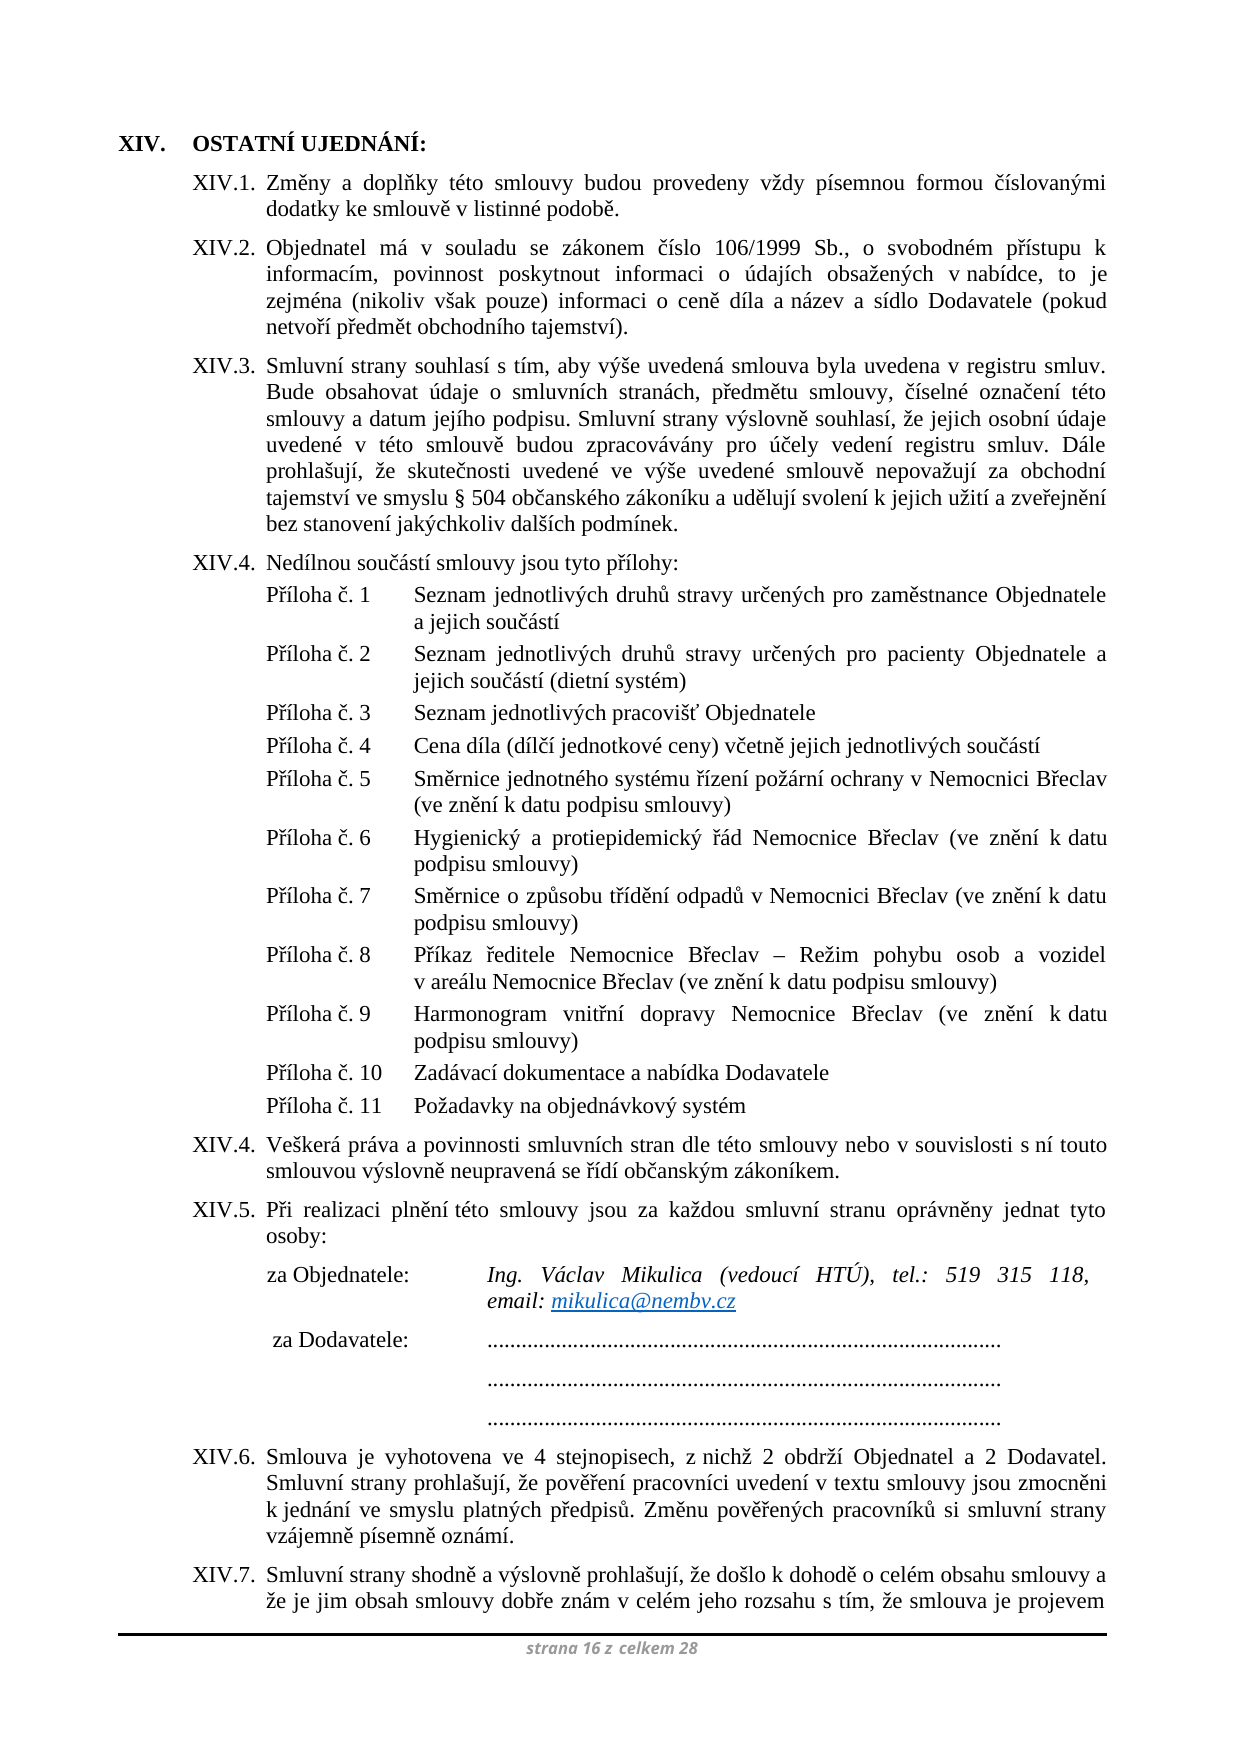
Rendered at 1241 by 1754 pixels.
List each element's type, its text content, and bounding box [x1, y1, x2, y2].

text .......................................................................................... [266, 1365, 1107, 1392]
text XIV.5. Při realizaci plnění této smlouvy jsou za každou smluvní stranu oprávněny jednat tyto osoby: [192, 1196, 1107, 1249]
text .......................................................................................... [413, 1404, 1107, 1431]
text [192, 1561, 1107, 1614]
text Příloha č. 8 Příkaz ředitele Nemocnice Břeclav – Režim pohybu osob a vozidel v areálu Nemocnice Břeclav (ve znění k datu podpisu smlouvy) [266, 941, 1107, 994]
text Příloha č. 10 Zadávací dokumentace a nabídka Dodavatele [266, 1059, 1107, 1086]
text Příloha č. 9 Harmonogram vnitřní dopravy Nemocnice Břeclav (ve znění k datu podpisu smlouvy) [266, 1000, 1107, 1053]
text Příloha č. 4 Cena díla (dílčí jednotkové ceny) včetně jejich jednotlivých součástí [266, 732, 1107, 758]
text XIV.2. Objednatel má v souladu se zákonem číslo 106/1999 Sb., o svobodném přístupu k informacím, povinnost poskytnout informaci o údajích obsažených v nabídce, to je zejména (nikoliv však pouze) informaci o ceně díla a název a sídlo Dodavatele (pokud netvoří předmět obchodního tajemství). [192, 234, 1107, 339]
text Příloha č. 5 Směrnice jednotného systému řízení požární ochrany v Nemocnici Břeclav (ve znění k datu podpisu smlouvy) [266, 764, 1107, 817]
text za Objednatele: Ing. Václav Mikulica (vedoucí HTÚ), tel.: 519 315 118, email: mikulica@nembv.cz [267, 1261, 1107, 1314]
text XIV.4. Veškerá práva a povinnosti smluvních stran dle této smlouvy nebo v souvislosti s ní touto smlouvou výslovně neupravená se řídí občanským zákoníkem. [192, 1131, 1107, 1183]
text Příloha č. 7 Směrnice o způsobu třídění odpadů v Nemocnici Břeclav (ve znění k datu podpisu smlouvy) [266, 882, 1107, 935]
text XIV.6. Smlouva je vyhotovena ve 4 stejnopisech, z nichž 2 obdrží Objednatel a 2 Dodavatel. Smluvní strany prohlašují, že pověření pracovníci uvedení v textu smlouvy jsou zmocněni k jednání ve smyslu platných předpisů. Změnu pověřených pracovníků si smluvní strany vzájemně písemně oznámí. [192, 1443, 1107, 1548]
text Příloha č. 11 Požadavky na objednávkový systém [266, 1092, 1107, 1118]
text XIV.3. Smluvní strany souhlasí s tím, aby výše uvedená smlouva byla uvedena v registru smluv. Bude obsahovat údaje o smluvních stranách, předmětu smlouvy, číselné označení této smlouvy a datum jejího podpisu. Smluvní strany výslovně souhlasí, že jejich osobní údaje uvedené v této smlouvě budou zpracovávány pro účely vedení registru smluv. Dále prohlašují, že skutečnosti uvedené ve výše uvedené smlouvě nepovažují za obchodní tajemství ve smyslu § 504 občanského zákoníku a udělují svolení k jejich užití a zveřejnění bez stanovení jakýchkoliv dalších podmínek. [192, 352, 1107, 536]
text Příloha č. 1 Seznam jednotlivých druhů stravy určených pro zaměstnance Objednatele a jejich součástí [266, 581, 1107, 634]
text XIV.4. Nedílnou součástí smlouvy jsou tyto přílohy: [192, 549, 1107, 575]
text XIV.1. Změny a doplňky této smlouvy budou provedeny vždy písemnou formou číslovanými dodatky ke smlouvě v listinné podobě. [192, 169, 1107, 221]
text za Dodavatele: .......................................................................................... [267, 1326, 1107, 1353]
text Příloha č. 3 Seznam jednotlivých pracovišť Objednatele [266, 699, 1107, 726]
text Příloha č. 6 Hygienický a protiepidemický řád Nemocnice Břeclav (ve znění k datu podpisu smlouvy) [266, 823, 1107, 876]
text XIV. Ostatní ujednání: [118, 130, 1107, 156]
text Příloha č. 2 Seznam jednotlivých druhů stravy určených pro pacienty Objednatele a jejich součástí (dietní systém) [266, 640, 1107, 693]
